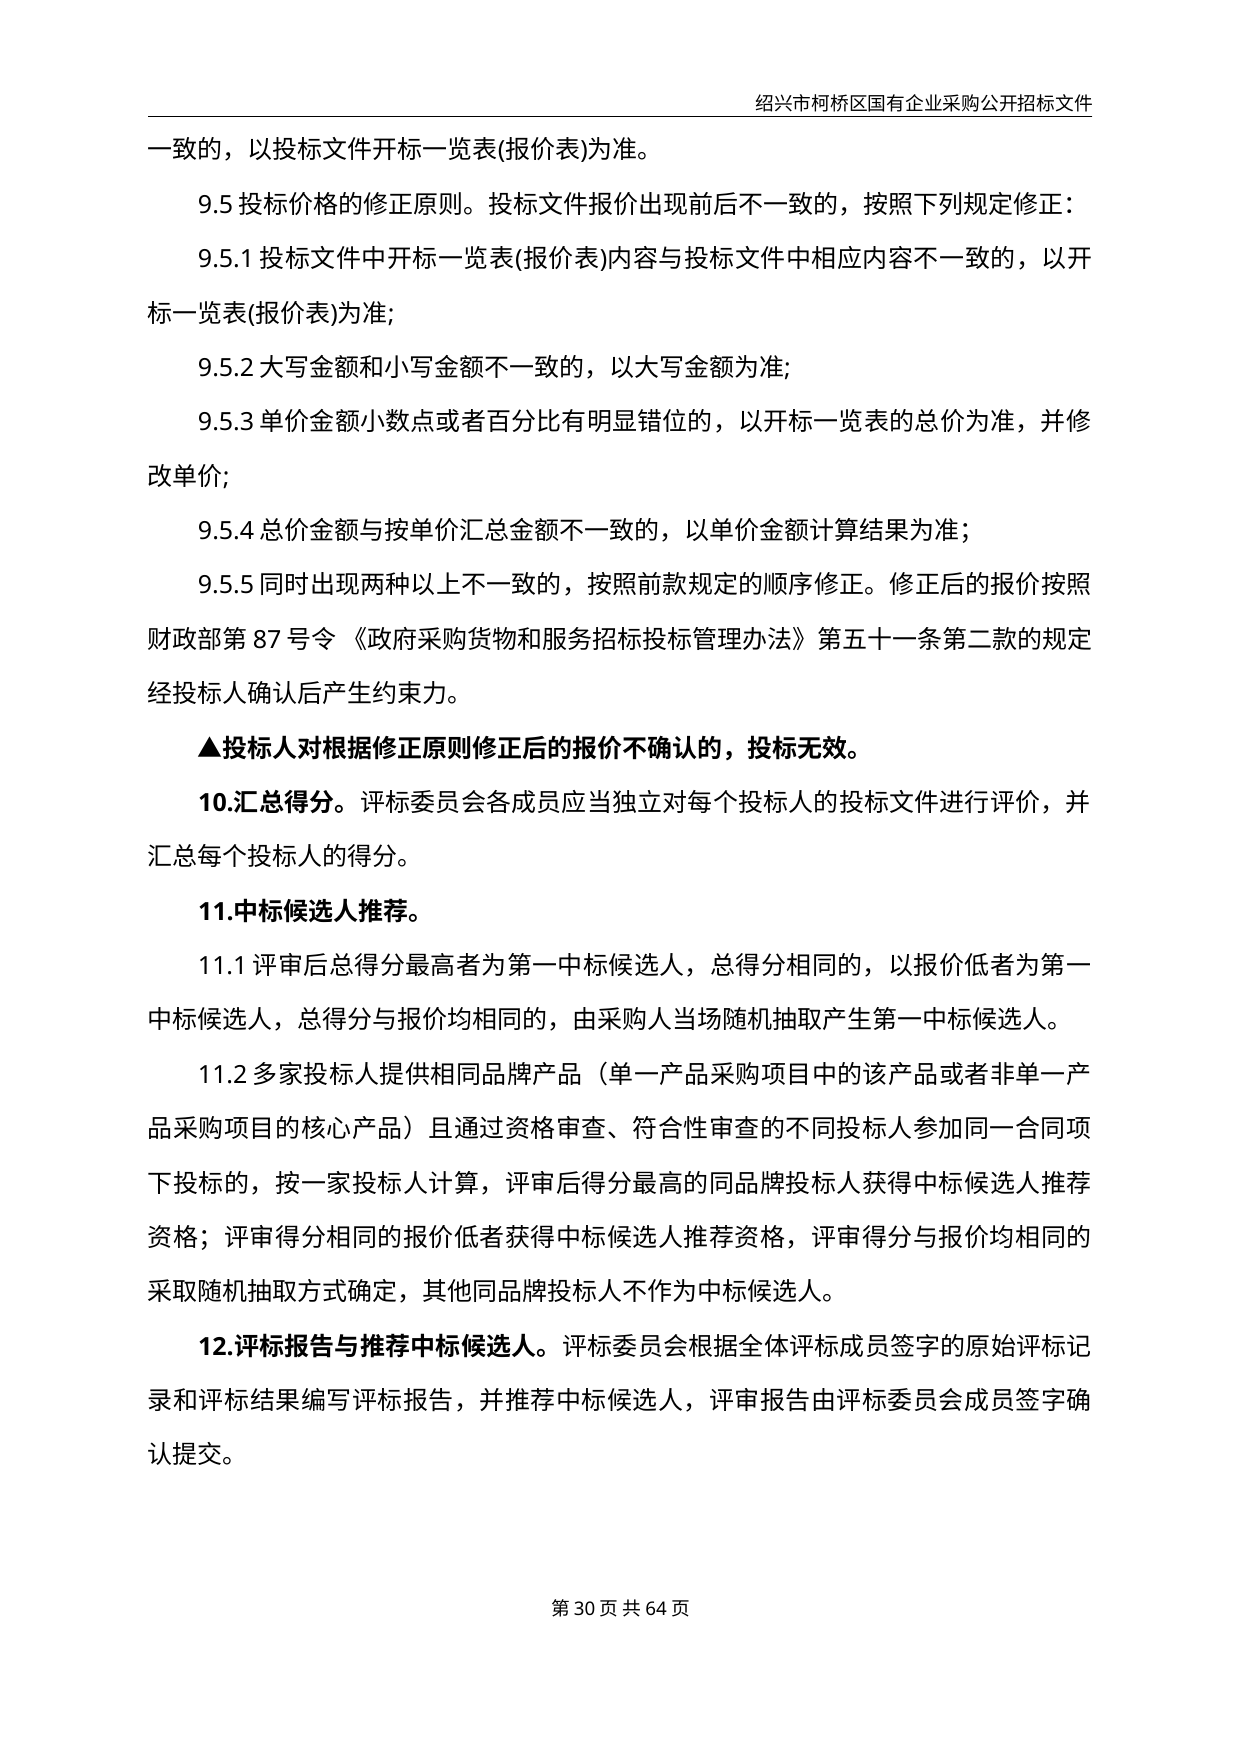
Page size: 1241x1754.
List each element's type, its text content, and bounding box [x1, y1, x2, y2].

text 9.5.3单价金额小数点或者百分比有明显错位的，以开标一览表的总价为准，并修改单价; [148, 402, 1092, 492]
text 11.1评审后总得分最高者为第一中标候选人，总得分相同的，以报价低者为第一中标候选人，总得分与报价均相同的，由采购人当场随机抽取产生第一中标候选人。 [148, 946, 1092, 1036]
text 9.5.2大写金额和小写金额不一致的，以大写金额为准; [148, 347, 1092, 384]
text ▲投标人对根据修正原则修正后的报价不确认的，投标无效。 [148, 728, 1092, 764]
text 11.2多家投标人提供相同品牌产品（单一产品采购项目中的该产品或者非单一产品采购项目的核心产品）且通过资格审查、符合性审查的不同投标人参加同一合同项下投标的，按一家投标人计算，评审后得分最高的同品牌投标人获得中标候选人推荐资格；评审得分相同的报价低者获得中标候选人推荐资格，评审得分与报价均相同的采取随机抽取方式确定，其他同品牌投标人不作为中标候选人。 [148, 1054, 1092, 1308]
text 9.5投标价格的修正原则。投标文件报价出现前后不一致的，按照下列规定修正： [148, 184, 1092, 221]
text 9.5.4总价金额与按单价汇总金额不一致的，以单价金额计算结果为准； [148, 511, 1092, 547]
text 9.5.5同时出现两种以上不一致的，按照前款规定的顺序修正。修正后的报价按照财政部第87号令 《政府采购货物和服务招标投标管理办法》第五十一条第二款的规定经投标人确认后产生约束力。 [148, 565, 1092, 710]
text 11.中标候选人推荐。 [148, 891, 1092, 927]
text 10.汇总得分。评标委员会各成员应当独立对每个投标人的投标文件进行评价，并汇总每个投标人的得分。 [148, 782, 1092, 873]
text 9.5.1投标文件中开标一览表(报价表)内容与投标文件中相应内容不一致的，以开标一览表(报价表)为准; [148, 239, 1092, 329]
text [148, 130, 1092, 166]
text 12.评标报告与推荐中标候选人。评标委员会根据全体评标成员签字的原始评标记录和评标结果编写评标报告，并推荐中标候选人，评审报告由评标委员会成员签字确认提交。 [148, 1326, 1092, 1471]
